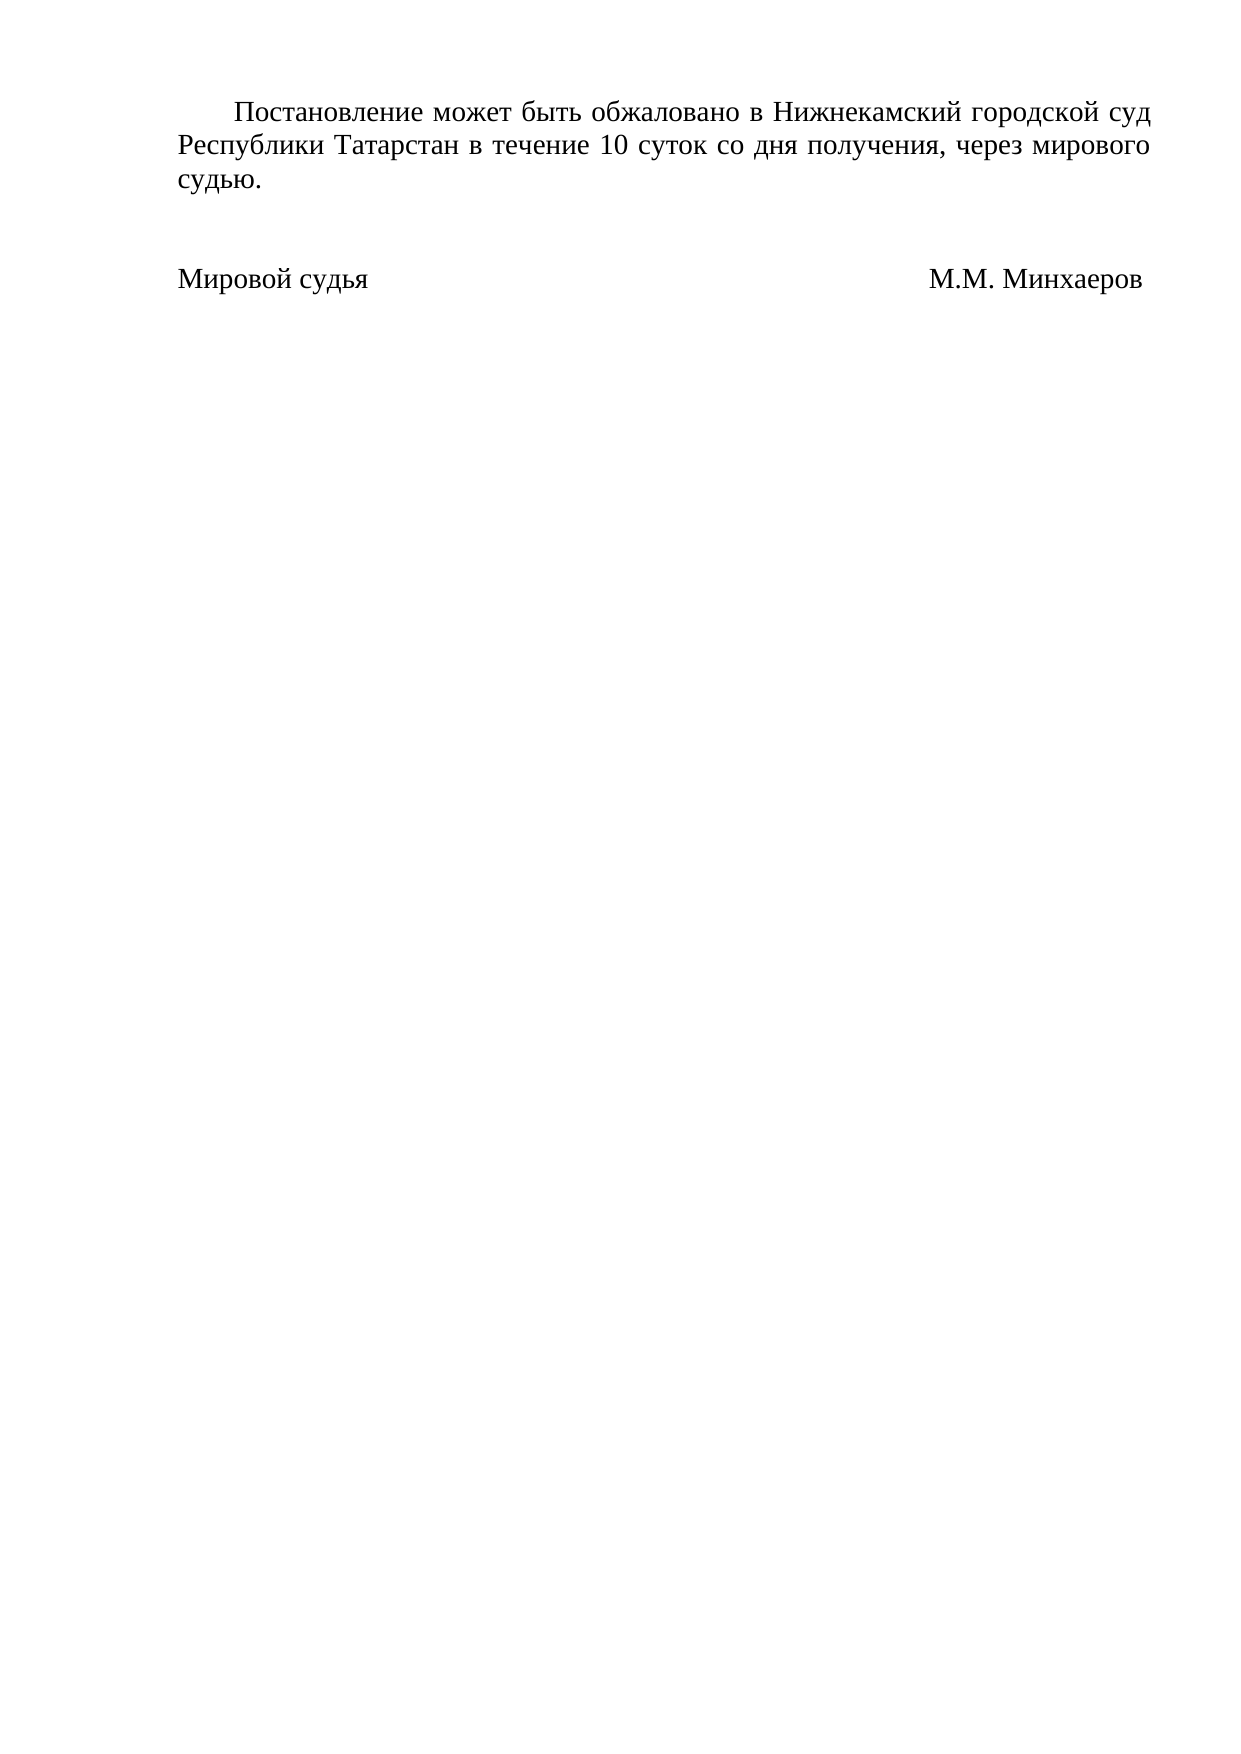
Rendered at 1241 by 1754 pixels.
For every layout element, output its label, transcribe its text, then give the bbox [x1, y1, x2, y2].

text Постановление может быть обжаловано в Нижнекамский городской суд Республики Татарстан в течение 10 суток со дня получения, через мирового судью. [177, 94, 1152, 194]
text Мировой судья М.М. Минхаеров [177, 261, 1152, 295]
